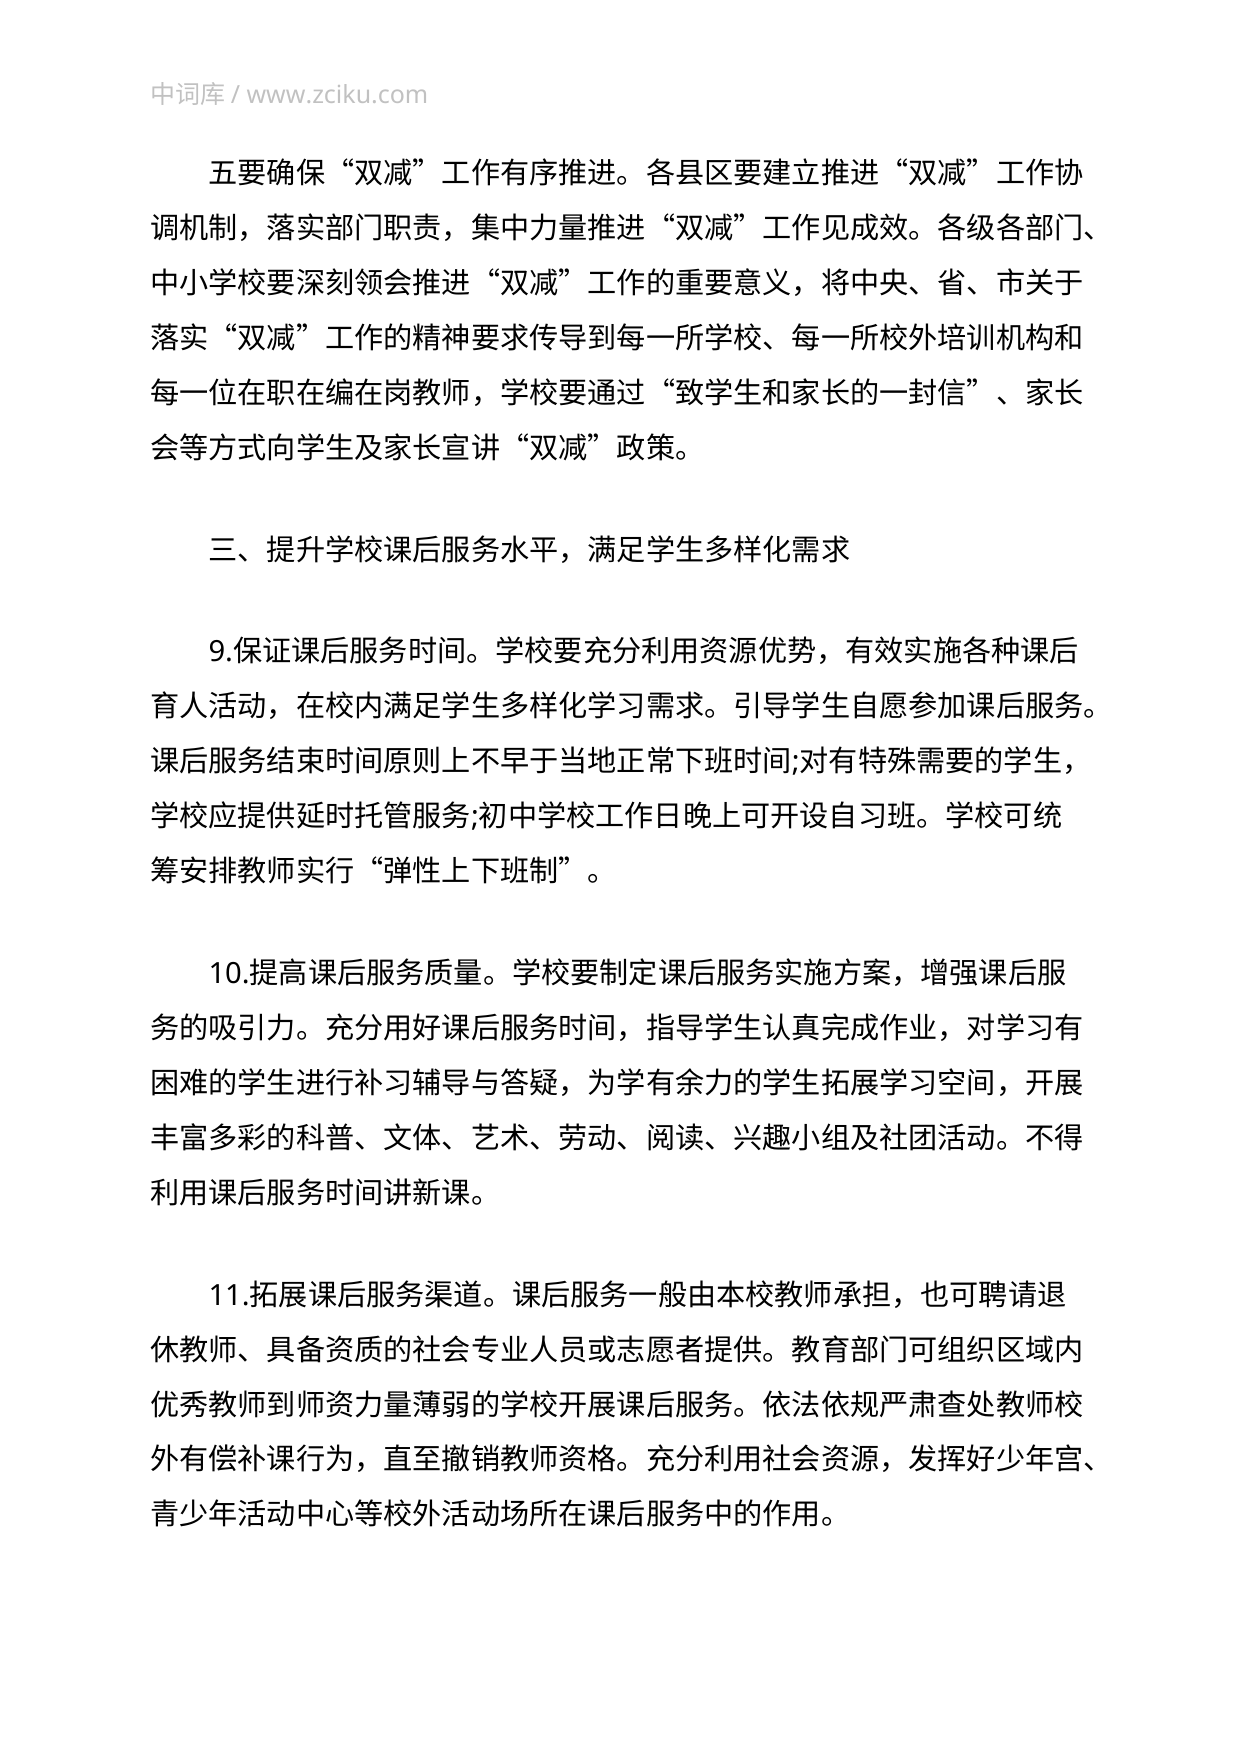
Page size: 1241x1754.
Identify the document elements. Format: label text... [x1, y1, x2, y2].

text 10.提高课后服务质量。学校要制定课后服务实施方案，增强课后服务的吸引力。充分用好课后服务时间，指导学生认真完成作业，对学习有困难的学生进行补习辅导与答疑，为学有余力的学生拓展学习空间，开展丰富多彩的科普、文体、艺术、劳动、阅读、兴趣小组及社团活动。不得利用课后服务时间讲新课。 [150, 950, 1090, 1212]
text 三、提升学校课后服务水平，满足学生多样化需求 [150, 526, 1090, 568]
text 9.保证课后服务时间。学校要充分利用资源优势，有效实施各种课后育人活动，在校内满足学生多样化学习需求。引导学生自愿参加课后服务。课后服务结束时间原则上不早于当地正常下班时间;对有特殊需要的学生，学校应提供延时托管服务;初中学校工作日晚上可开设自习班。学校可统筹安排教师实行“弹性上下班制”。 [150, 628, 1090, 890]
text 11.拓展课后服务渠道。课后服务一般由本校教师承担，也可聘请退休教师、具备资质的社会专业人员或志愿者提供。教育部门可组织区域内优秀教师到师资力量薄弱的学校开展课后服务。依法依规严肃查处教师校外有偿补课行为，直至撤销教师资格。充分利用社会资源，发挥好少年宫、青少年活动中心等校外活动场所在课后服务中的作用。 [150, 1271, 1090, 1533]
text 五要确保“双减”工作有序推进。各县区要建立推进“双减”工作协调机制，落实部门职责，集中力量推进“双减”工作见成效。各级各部门、中小学校要深刻领会推进“双减”工作的重要意义，将中央、省、市关于落实“双减”工作的精神要求传导到每一所学校、每一所校外培训机构和每一位在职在编在岗教师，学校要通过“致学生和家长的一封信”、家长会等方式向学生及家长宣讲“双减”政策。 [150, 150, 1090, 467]
